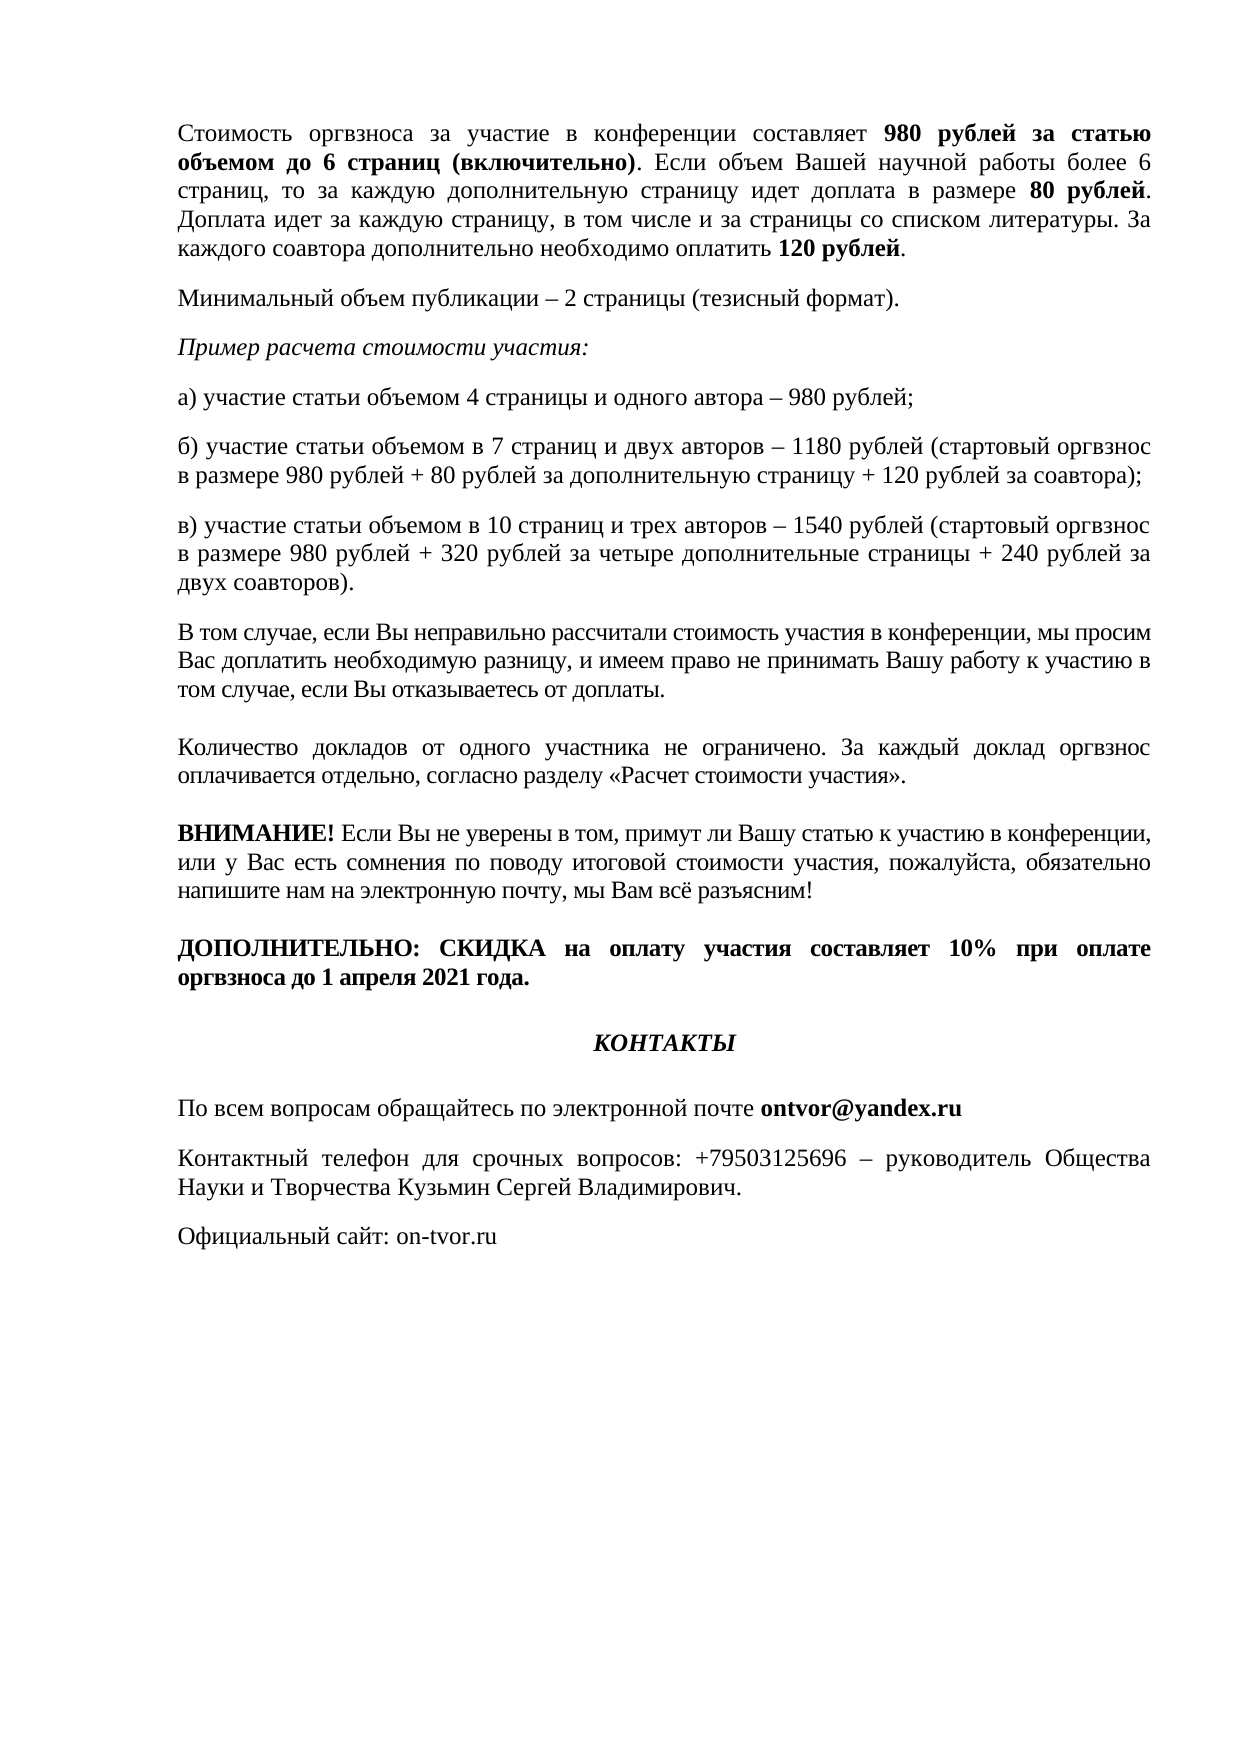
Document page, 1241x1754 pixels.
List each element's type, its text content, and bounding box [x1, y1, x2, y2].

text КОНТАКТЫ [177, 1028, 1152, 1056]
text б) участие статьи объемом в 7 страниц и двух авторов – 1180 рублей (стартовый оргвзнос в размере 980 рублей + 80 рублей за дополнительную страницу + 120 рублей за соавтора); [177, 431, 1152, 489]
text Количество докладов от одного участника не ограничено. За каждый доклад оргвзнос оплачивается отдельно, согласно разделу «Расчет стоимости участия». [177, 732, 1152, 789]
text Пример расчета стоимости участия: [177, 332, 1152, 361]
text ВНИМАНИЕ! Если Вы не уверены в том, примут ли Вашу статью к участию в конференции, или у Вас есть сомнения по поводу итоговой стоимости участия, пожалуйста, обязательно напишите нам на электронную почту, мы Вам всё разъясним! [177, 818, 1152, 904]
text В том случае, если Вы неправильно рассчитали стоимость участия в конференции, мы просим Вас доплатить необходимую разницу, и имеем право не принимать Вашу работу к участию в том случае, если Вы отказываетесь от доплаты. [177, 617, 1152, 703]
text Официальный сайт: on-tvor.ru [177, 1221, 1152, 1250]
text Минимальный объем публикации – 2 страницы (тезисный формат). [177, 283, 1152, 311]
text Контактный телефон для срочных вопросов: +79503125696 – руководитель Общества Науки и Творчества Кузьмин Сергей Владимирович. [177, 1143, 1152, 1201]
text в) участие статьи объемом в 10 страниц и трех авторов – 1540 рублей (стартовый оргвзнос в размере 980 рублей + 320 рублей за четыре дополнительные страницы + 240 рублей за двух соавторов). [177, 510, 1152, 596]
text Стоимость оргвзноса за участие в конференции составляет 980 рублей за статью объемом до 6 страниц (включительно). Если объем Вашей научной работы более 6 страниц, то за каждую дополнительную страницу идет доплата в размере 80 рублей. Доплата идет за каждую страницу, в том числе и за страницы со списком литературы. За каждого соавтора дополнительно необходимо оплатить 120 рублей. [177, 118, 1152, 262]
text ДОПОЛНИТЕЛЬНО: СКИДКА на оплату участия составляет 10% при оплате оргвзноса до 1 апреля 2021 года. [177, 933, 1152, 991]
text а) участие статьи объемом 4 страницы и одного автора – 980 рублей; [177, 382, 1152, 411]
text По всем вопросам обращайтесь по электронной почте ontvor@yandex.ru [177, 1093, 1152, 1122]
